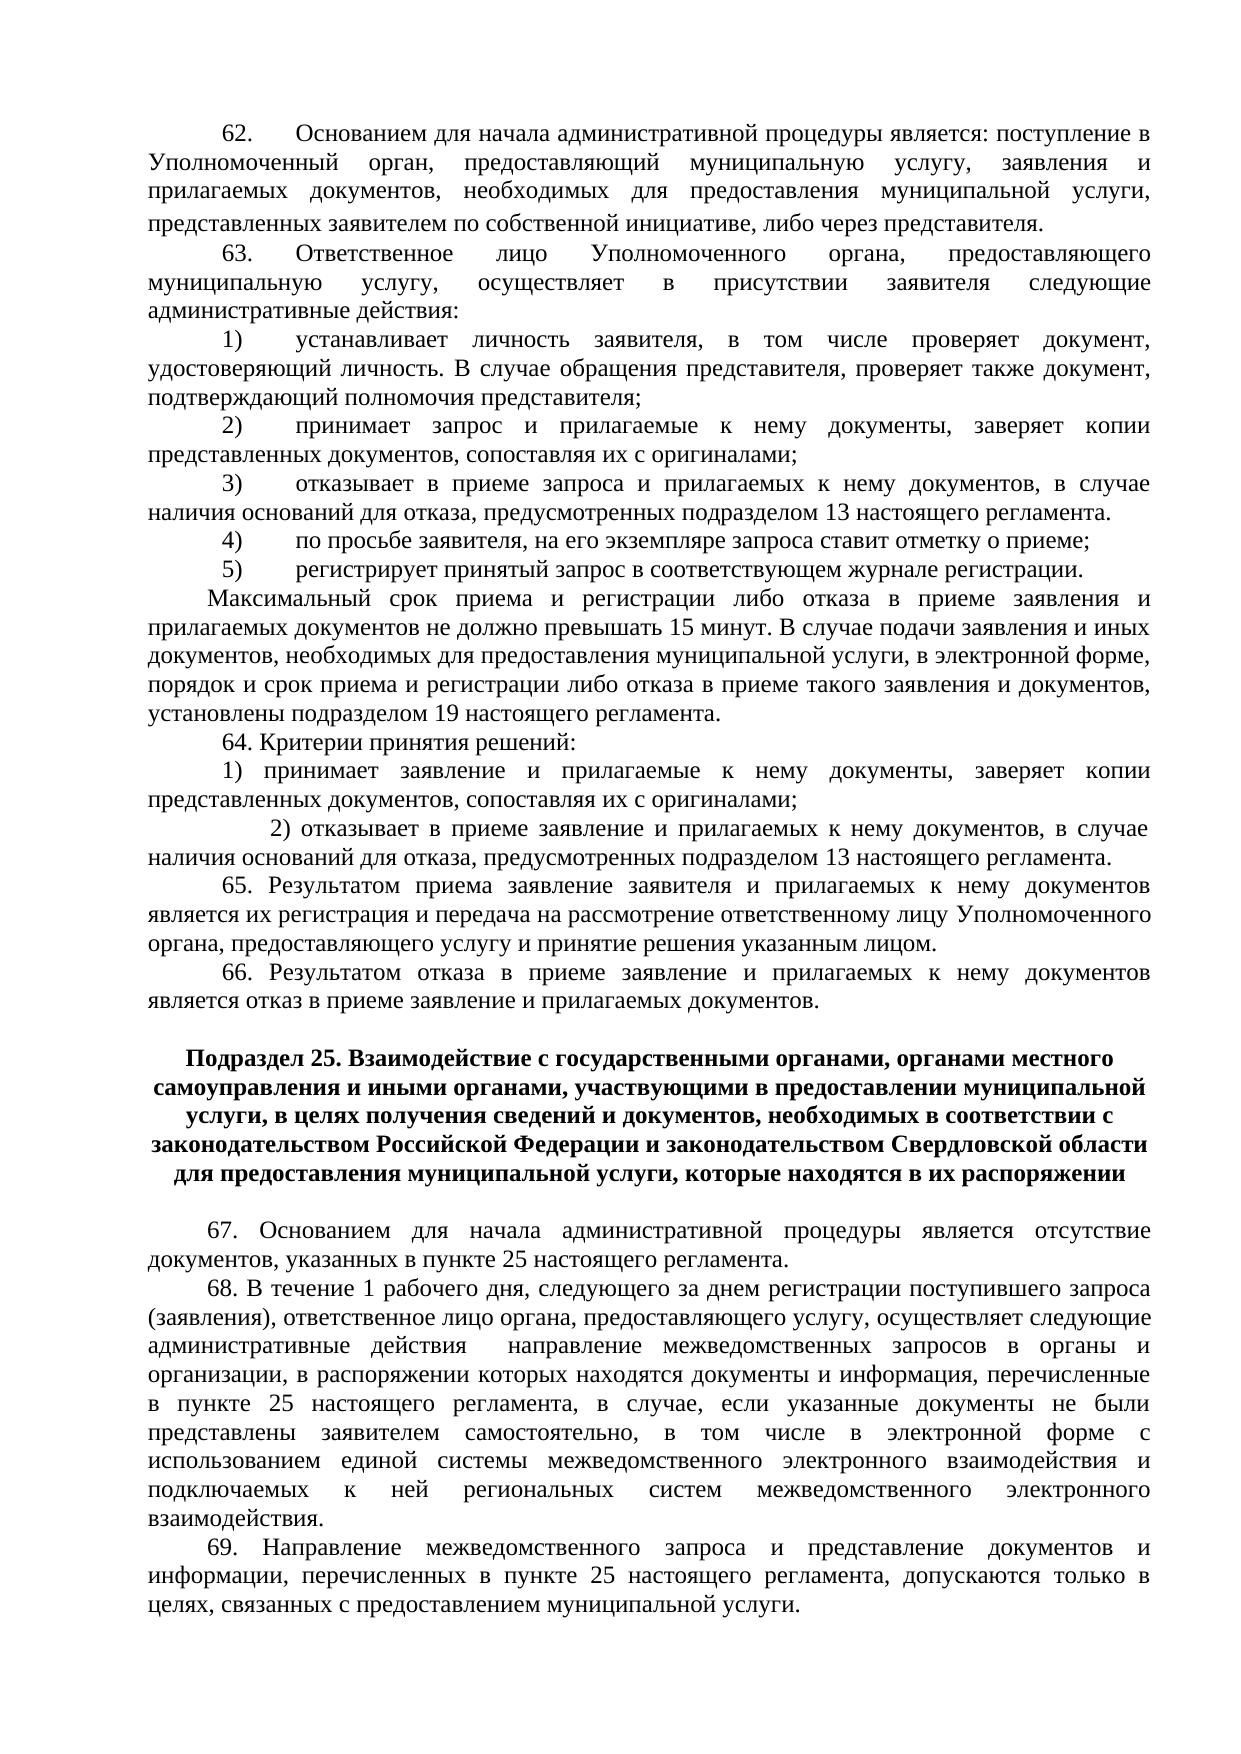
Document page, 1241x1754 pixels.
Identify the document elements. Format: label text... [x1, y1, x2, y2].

list 67. Основанием для начала административной процедуры является отсутствие документов, указанных в пункте 25 настоящего регламента. [148, 1215, 1152, 1273]
list Основанием для начала административной процедуры является: поступление в Уполномоченный орган, предоставляющий муниципальную услугу, заявления и прилагаемых документов, необходимых для предоставления муниципальной услуги, представленных заявителем по собственной инициативе, либо через представителя. [148, 118, 1152, 238]
list 69. Направление межведомственного запроса и представление документов и информации, перечисленных в пункте 25 настоящего регламента, допускаются только в целях, связанных с предоставлением муниципальной услуги. [148, 1532, 1152, 1618]
list по просьбе заявителя, на его экземпляре запроса ставит отметку о приеме; [148, 525, 1152, 554]
text 2) отказывает в приеме заявление и прилагаемых к нему документов, в случае наличия оснований для отказа, предусмотренных подразделом 13 настоящего регламента. [148, 813, 1152, 870]
list устанавливает личность заявителя, в том числе проверяет документ, удостоверяющий личность. В случае обращения представителя, проверяет также документ, подтверждающий полномочия представителя; [148, 324, 1152, 410]
text 1) принимает заявление и прилагаемые к нему документы, заверяет копии представленных документов, сопоставляя их с оригиналами; [148, 755, 1152, 813]
text 64. Критерии принятия решений: [148, 727, 1152, 755]
text 66. Результатом отказа в приеме заявление и прилагаемых к нему документов является отказ в приеме заявление и прилагаемых документов. [148, 957, 1152, 1014]
text Максимальный срок приема и регистрации либо отказа в приеме заявления и прилагаемых документов не должно превышать 15 минут. В случае подачи заявления и иных документов, необходимых для предоставления муниципальной услуги, в электронной форме, порядок и срок приема и регистрации либо отказа в приеме такого заявления и документов, установлены подразделом 19 настоящего регламента. [148, 583, 1152, 727]
list 68. В течение 1 рабочего дня, следующего за днем регистрации поступившего запроса (заявления), ответственное лицо органа, предоставляющего услугу, осуществляет следующие административные действия направление межведомственных запросов в органы и организации, в распоряжении которых находятся документы и информация, перечисленные в пункте 25 настоящего регламента, в случае, если указанные документы не были представлены заявителем самостоятельно, в том числе в электронной форме с использованием единой системы межведомственного электронного взаимодействия и подключаемых к ней региональных систем межведомственного электронного взаимодействия. [148, 1273, 1152, 1532]
list отказывает в приеме запроса и прилагаемых к нему документов, в случае наличия оснований для отказа, предусмотренных подразделом 13 настоящего регламента. [148, 468, 1152, 525]
text 65. Результатом приема заявление заявителя и прилагаемых к нему документов является их регистрация и передача на рассмотрение ответственному лицу Уполномоченного органа, предоставляющего услугу и принятие решения указанным лицом. [148, 870, 1152, 957]
list Ответственное лицо Уполномоченного органа, предоставляющего муниципальную услугу, осуществляет в присутствии заявителя следующие административные действия: [148, 238, 1152, 324]
list принимает запрос и прилагаемые к нему документы, заверяет копии представленных документов, сопоставляя их с оригиналами; [148, 410, 1152, 468]
list регистрирует принятый запрос в соответствующем журнале регистрации. [148, 554, 1152, 583]
text Подраздел 25. Взаимодействие с государственными органами, органами местного самоуправления и иными органами, участвующими в предоставлении муниципальной услуги, в целях получения сведений и документов, необходимых в соответствии с законодательством Российской Федерации и законодательством Свердловской области для предоставления муниципальной услуги, которые находятся в их распоряжении [148, 1043, 1152, 1187]
